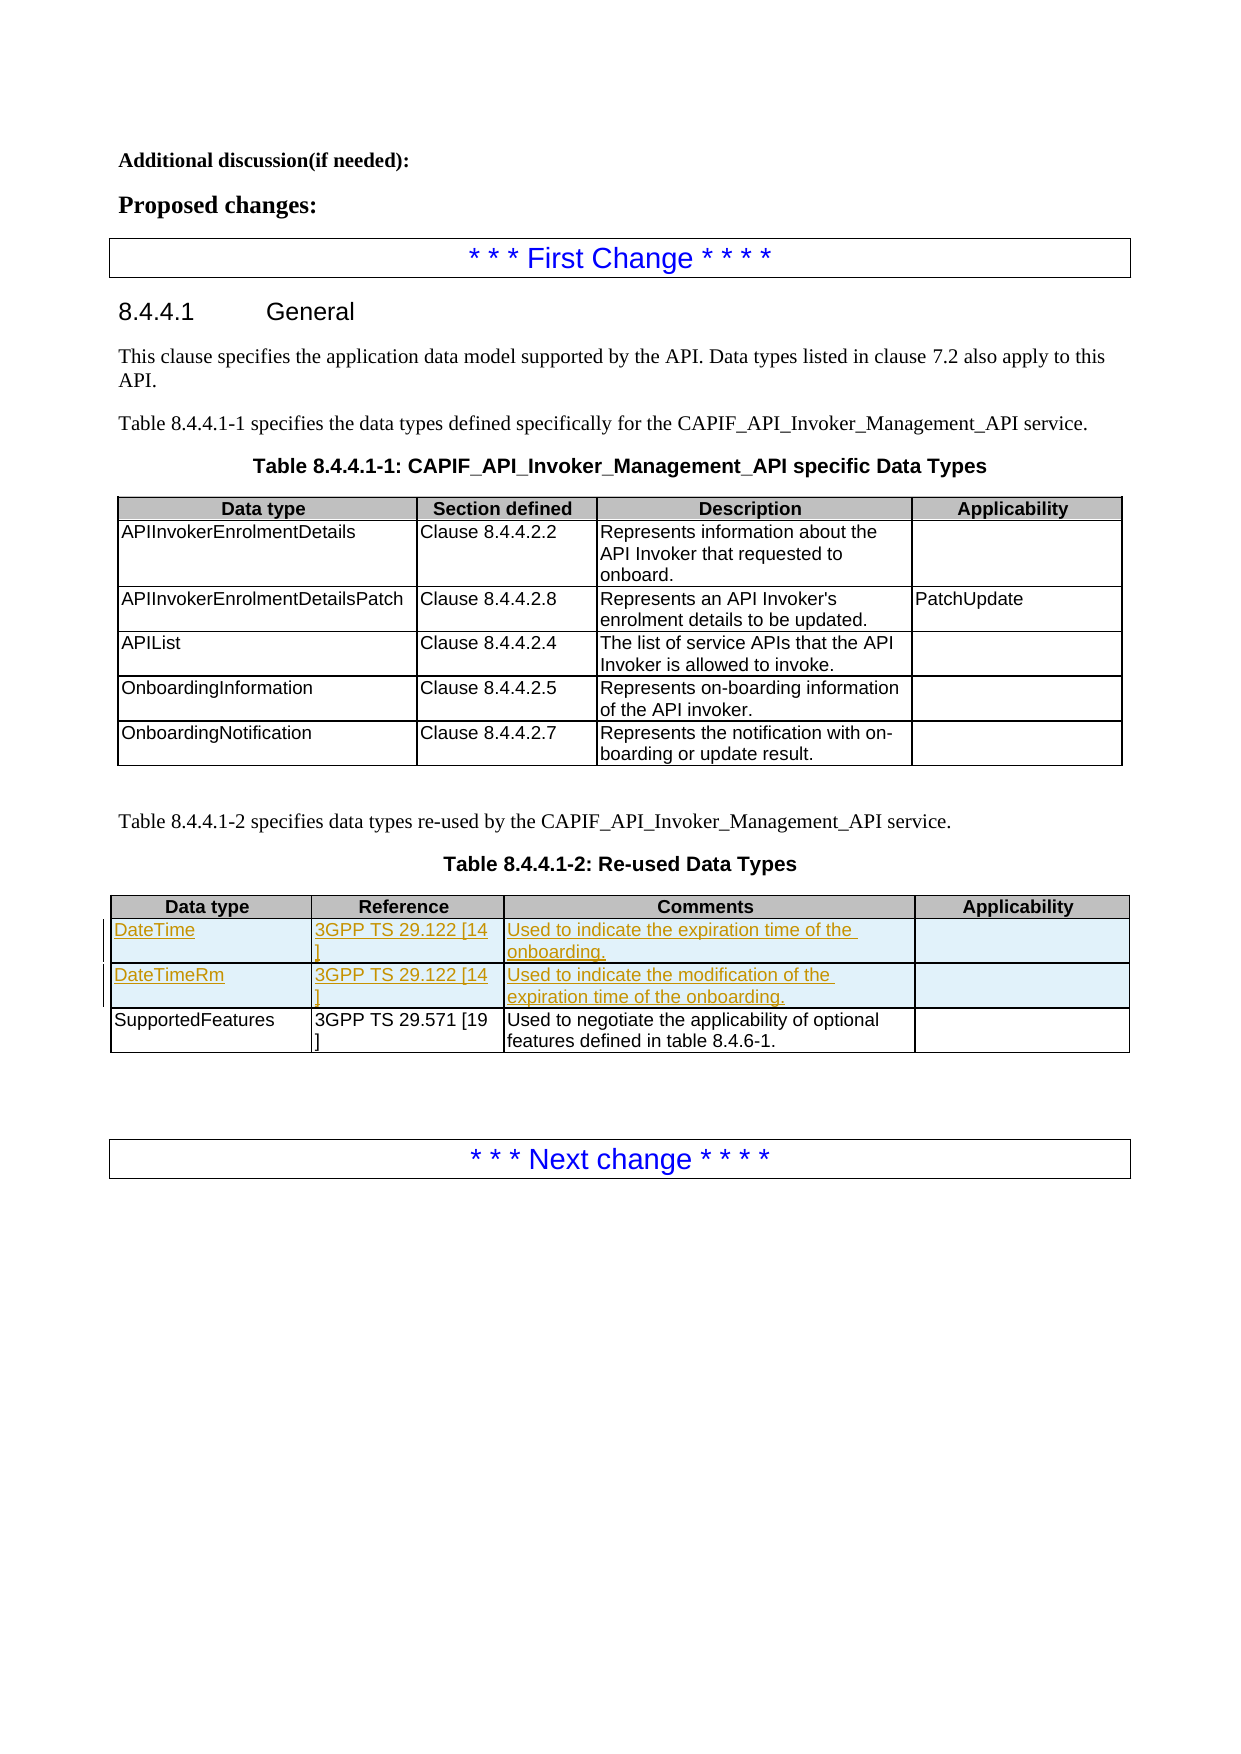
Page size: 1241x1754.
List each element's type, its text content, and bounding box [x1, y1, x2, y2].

table_cell [913, 632, 1121, 675]
table_cell The list of service APIs that the API Invoker is allowed to invoke. [598, 632, 911, 675]
text * * * Next change * * * * [110, 1140, 1130, 1178]
table_header Description [598, 498, 911, 519]
table_cell Represents information about the API Invoker that requested to onboard. [598, 521, 911, 586]
text * * * First Change * * * * [110, 239, 1130, 277]
table_cell Clause 8.4.4.2.8 [418, 587, 596, 631]
table_cell [913, 677, 1121, 720]
text This clause specifies the application data model supported by the API. Data types listed in clause 7.2 also apply to this API. [118, 344, 1122, 392]
table_cell [913, 521, 1121, 586]
text Table 8.4.4.1-2 specifies data types re-used by the CAPIF_API_Invoker_Management_API service. [118, 809, 1122, 833]
text Additional discussion(if needed): [118, 148, 1122, 172]
text Proposed changes: [118, 191, 1122, 219]
table_header Data type [119, 498, 416, 519]
table_cell [913, 722, 1121, 764]
subtitle 8.4.4.1 General [118, 297, 1122, 325]
table_cell Clause 8.4.4.2.7 [418, 722, 596, 764]
table_cell APIList [119, 632, 416, 675]
table_header Applicability [916, 896, 1129, 918]
table_cell Represents an API Invoker's enrolment details to be updated. [598, 587, 911, 631]
table_cell Used to negotiate the applicability of optional features defined in table 8.4.6-1. [505, 1009, 914, 1052]
table_cell 3GPP TS 29.571 [19] [312, 1009, 503, 1052]
table_cell OnboardingNotification [119, 722, 416, 764]
table_cell [916, 1009, 1129, 1052]
table_cell Represents the notification with on-boarding or update result. [598, 722, 911, 764]
text Table 8.4.4.1-1 specifies the data types defined specifically for the CAPIF_API_Invoker_Management_API service. [118, 411, 1122, 435]
table_header Data type [112, 896, 311, 918]
table_header Section defined [418, 498, 596, 519]
table_header Applicability [913, 498, 1121, 519]
table_header Comments [505, 896, 914, 918]
table_cell Represents on-boarding information of the API invoker. [598, 677, 911, 720]
table_cell APIInvokerEnrolmentDetailsPatch [119, 587, 416, 631]
table_cell SupportedFeatures [112, 1009, 311, 1052]
table_cell APIInvokerEnrolmentDetails [119, 521, 416, 586]
table_cell OnboardingInformation [119, 677, 416, 720]
table_cell Clause 8.4.4.2.2 [418, 521, 596, 586]
table_header Reference [312, 896, 503, 918]
table_cell Clause 8.4.4.2.5 [418, 677, 596, 720]
table_cell Clause 8.4.4.2.4 [418, 632, 596, 675]
text Table 8.4.4.1-2: Re-used Data Types [118, 852, 1122, 876]
table_cell PatchUpdate [913, 587, 1121, 631]
text Table 8.4.4.1-1: CAPIF_API_Invoker_Management_API specific Data Types [118, 454, 1122, 478]
